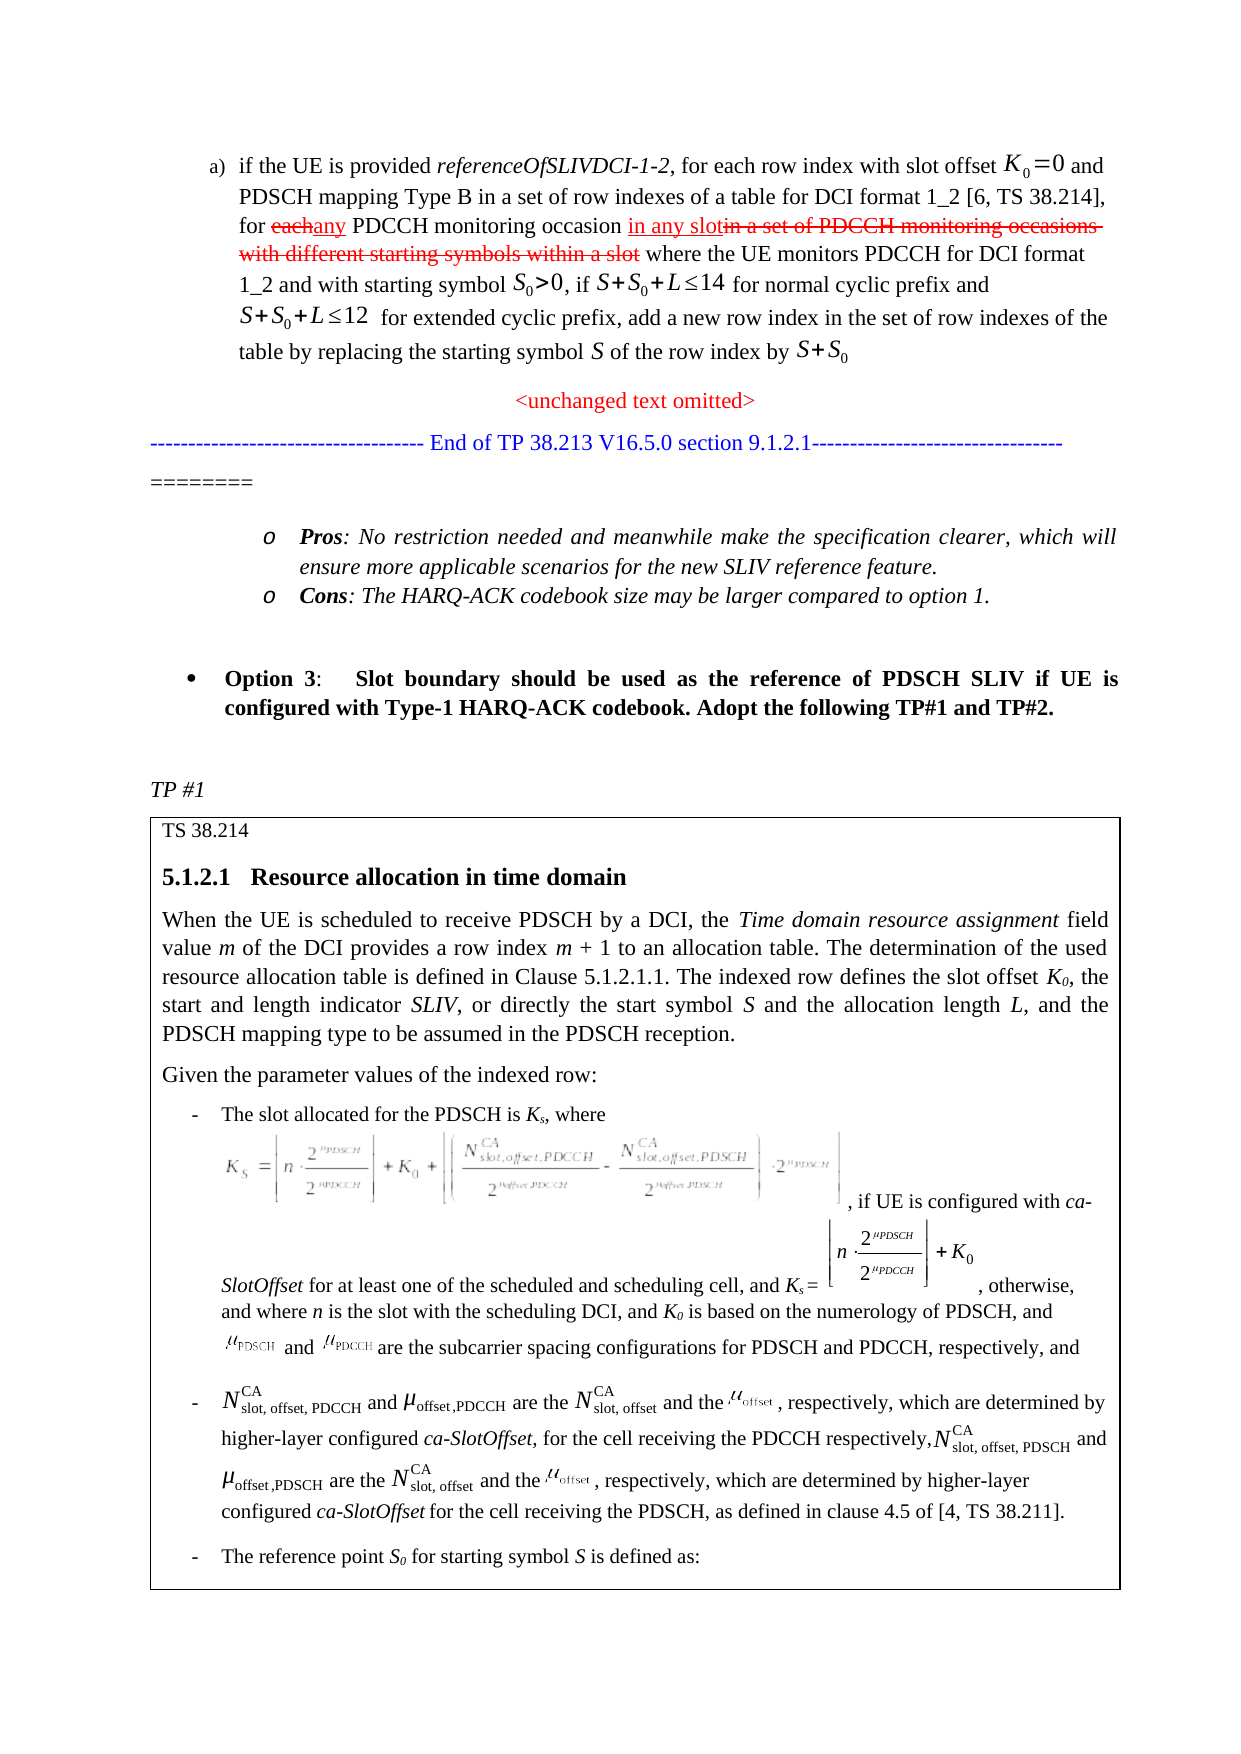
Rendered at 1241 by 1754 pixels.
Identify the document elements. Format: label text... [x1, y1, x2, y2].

list Pros: No restriction needed and meanwhile make the specification clearer, which will ensure more applicable scenarios for the new SLIV reference feature. [262, 523, 1120, 579]
list Cons: The HARQ-ACK codebook size may be larger compared to option 1. [262, 582, 1120, 610]
list Option 3: Slot boundary should be used as the reference of PDSCH SLIV if UE is configured with Type-1 HARQ-ACK codebook. Adopt the following TP#1 and TP#2. [187, 666, 1120, 720]
text a) if the UE is provided referenceOfSLIVDCI-1-2, for each row index with slot offset and PDSCH mapping Type B in a set of row indexes of a table for DCI format 1_2 [6, TS 38.214], for eachany PDCCH monitoring occasion in any slotin a set of PDCCH monitoring occasions with different starting symbols within a slot where the UE monitors PDCCH for DCI format 1_2 and with starting symbol , if for normal cyclic prefix and for extended cyclic prefix, add a new row index in the set of row indexes of the table by replacing the starting symbol of the row index by [209, 150, 1120, 367]
text ======== [150, 469, 1120, 496]
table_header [151, 818, 1119, 1588]
text TP #1 [150, 776, 1120, 802]
text ------------------------------------ End of TP 38.213 V16.5.0 section 9.1.2.1--------------------------------- [150, 428, 1120, 455]
text <unchanged text omitted> [150, 388, 1120, 414]
